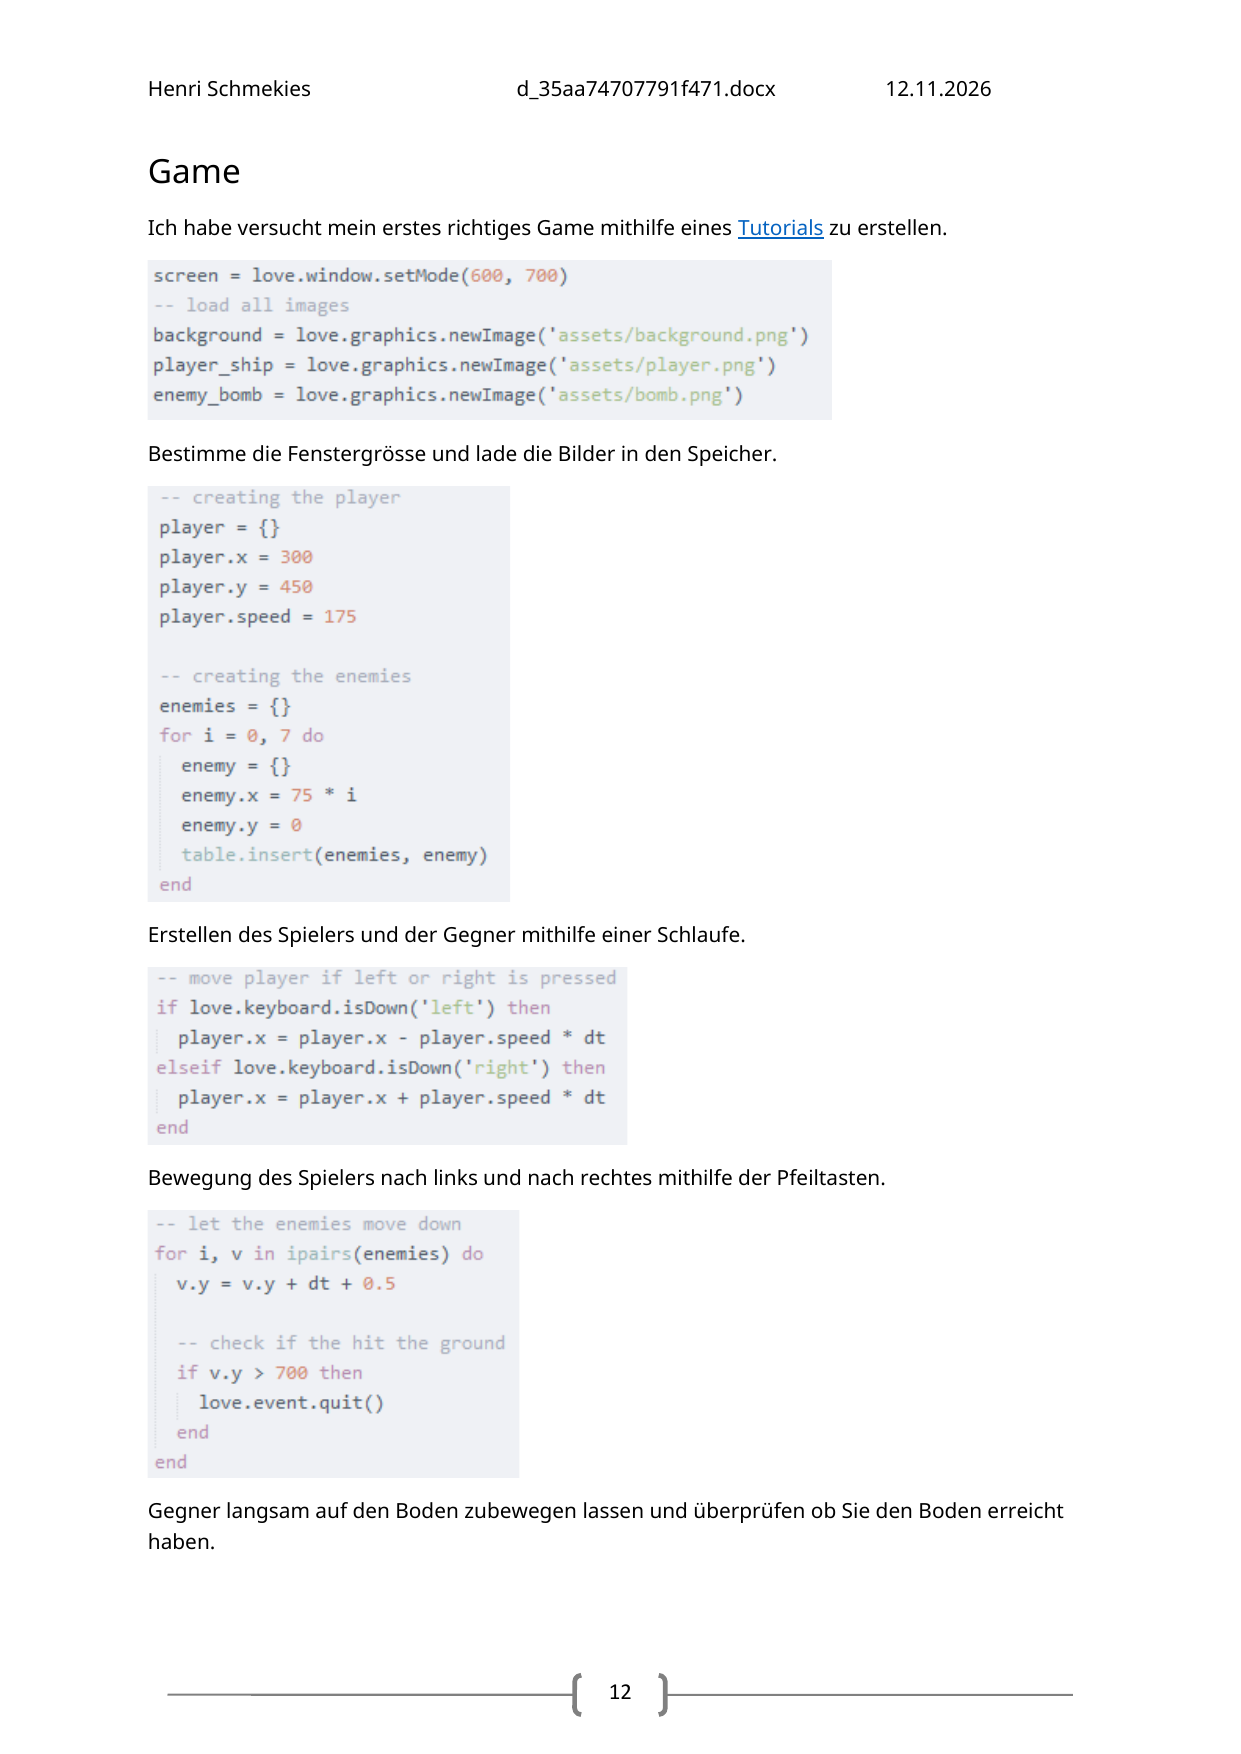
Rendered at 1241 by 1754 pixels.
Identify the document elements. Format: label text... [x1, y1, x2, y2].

text Bewegung des Spielers nach links und nach rechtes mithilfe der Pfeiltasten. [148, 1163, 1093, 1192]
text Bestimme die Fenstergrösse und lade die Bilder in den Speicher. [148, 439, 1093, 467]
text Gegner langsam auf den Boden zubewegen lassen und überprüfen ob Sie den Boden erreicht haben. [148, 1497, 1093, 1556]
picture [147, 1210, 520, 1478]
picture [147, 967, 628, 1145]
text Game [148, 148, 1093, 193]
picture [147, 486, 511, 902]
text Ich habe versucht mein erstes richtiges Game mithilfe eines Tutorials zu erstellen. [148, 213, 1093, 242]
text Erstellen des Spielers und der Gegner mithilfe einer Schlaufe. [148, 921, 1093, 949]
picture [147, 260, 832, 420]
